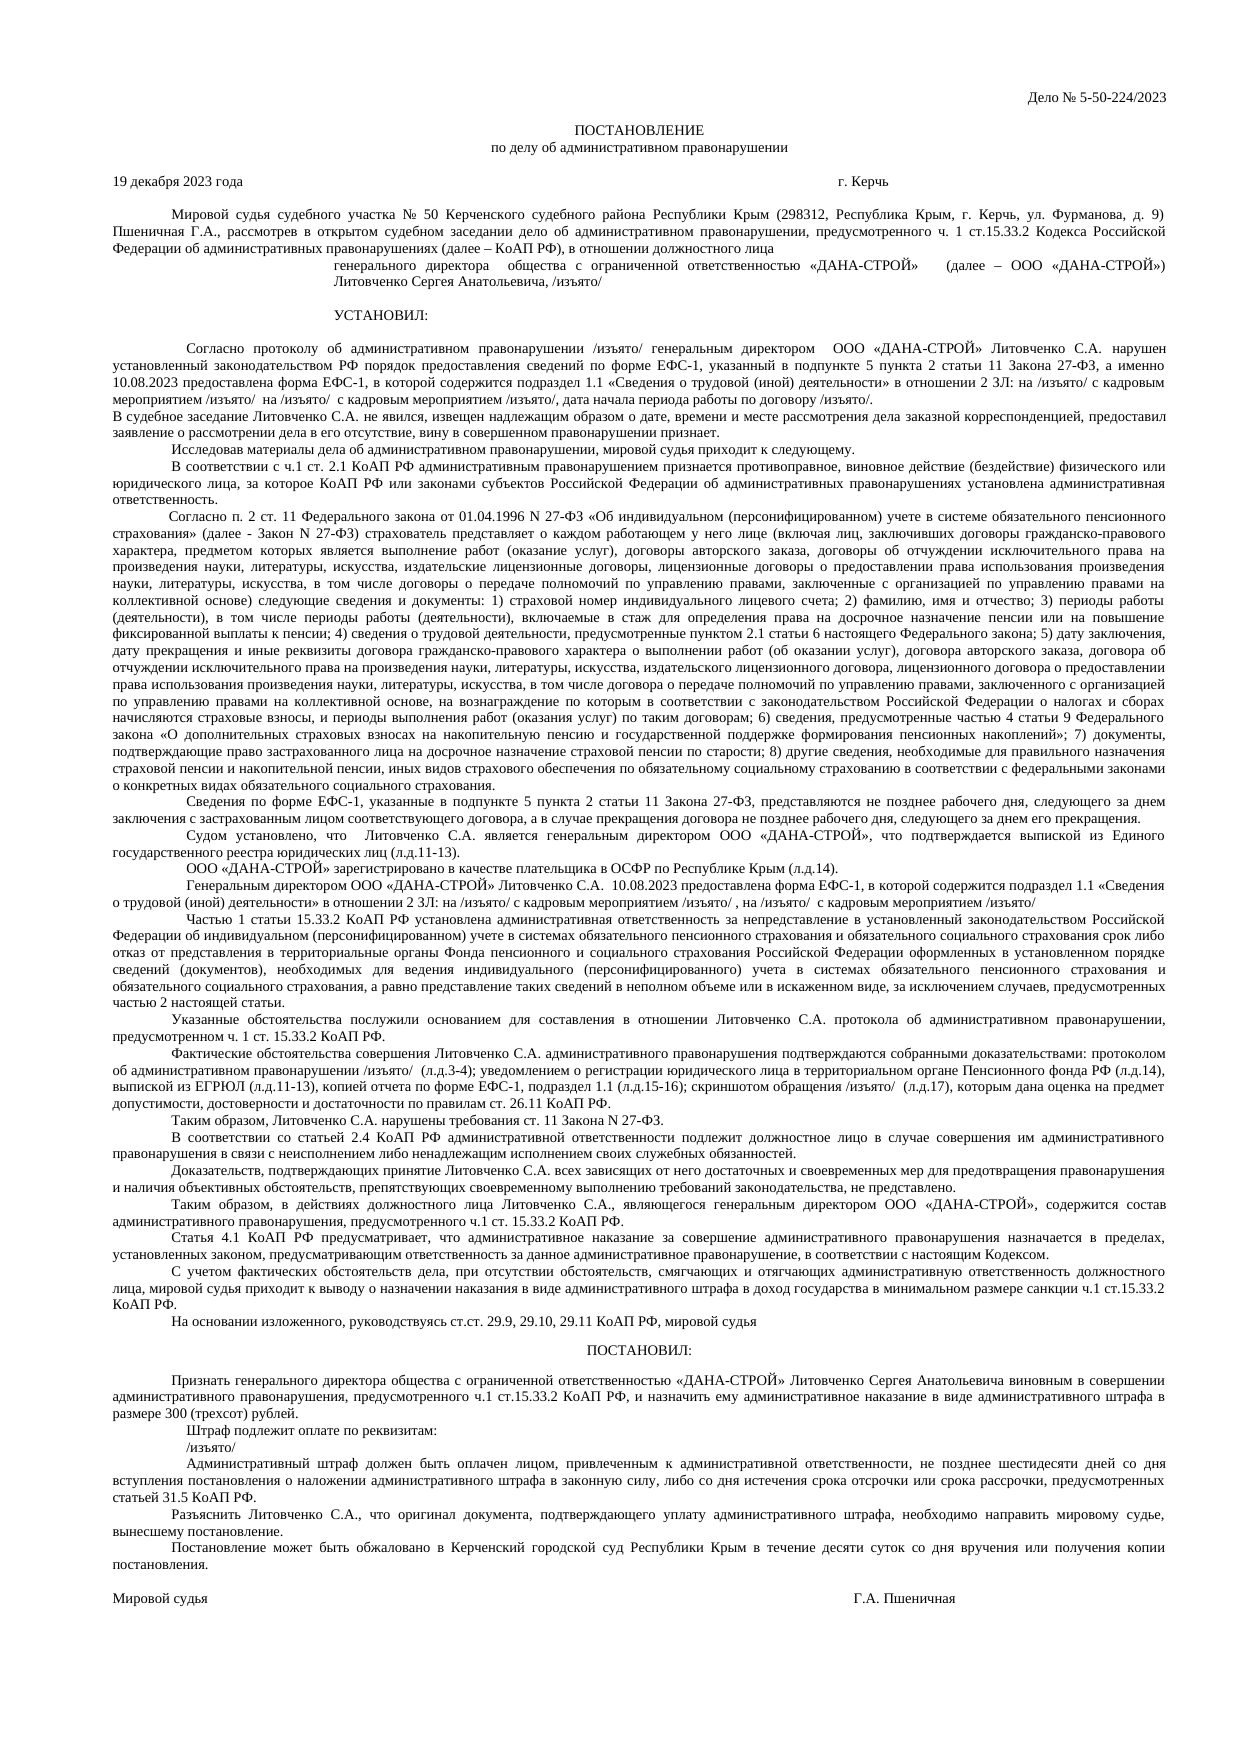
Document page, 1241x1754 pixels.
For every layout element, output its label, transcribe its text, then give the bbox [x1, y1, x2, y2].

text Доказательств, подтверждающих принятие Литовченко С.А. всех зависящих от него достаточных и своевременных мер для предотвращения правонарушения и наличия объективных обстоятельств, препятствующих своевременному выполнению требований законодательства, не представлено. [112, 1162, 1166, 1196]
text УСТАНОВИЛ: [333, 307, 1166, 323]
text Генеральным директором ООО «ДАНА-СТРОЙ» Литовченко С.А. 10.08.2023 предоставлена форма ЕФС-1, в которой содержится подраздел 1.1 «Сведения о трудовой (иной) деятельности» в отношении 2 ЗЛ: на /изъято/ с кадровым мероприятием /изъято/ , на /изъято/ с кадровым мероприятием /изъято/ [112, 877, 1166, 910]
text Сведения по форме ЕФС-1, указанные в подпункте 5 пункта 2 статьи 11 Закона 27-ФЗ, представляются не позднее рабочего дня, следующего за днем заключения с застрахованным лицом соответствующего договора, а в случае прекращения договора не позднее рабочего дня, следующего за днем его прекращения. [112, 793, 1166, 827]
text Мировой судья судебного участка № 50 Керченского судебного района Республики Крым (298312, Республика Крым, г. Керчь, ул. Фурманова, д. 9) Пшеничная Г.А., рассмотрев в открытом судебном заседании дело об административном правонарушении, предусмотренного ч. 1 ст.15.33.2 Кодекса Российской Федерации об административных правонарушениях (далее – КоАП РФ), в отношении должностного лица [112, 206, 1166, 256]
text Статья 4.1 КоАП РФ предусматривает, что административное наказание за совершение административного правонарушения назначается в пределах, установленных законом, предусматривающим ответственность за данное административное правонарушение, в соответствии с настоящим Кодексом. [112, 1229, 1166, 1263]
text ПОСТАНОВИЛ: [112, 1342, 1166, 1359]
text Исследовав материалы дела об административном правонарушении, мировой судья приходит к следующему. [112, 441, 1166, 458]
text Судом установлено, что Литовченко С.А. является генеральным директором ООО «ДАНА-СТРОЙ», что подтверждается выпиской из Единого государственного реестра юридических лиц (л.д.11-13). [112, 827, 1166, 860]
text На основании изложенного, руководствуясь ст.ст. 29.9, 29.10, 29.11 КоАП РФ, мировой судья [112, 1313, 1166, 1330]
text Фактические обстоятельства совершения Литовченко С.А. административного правонарушения подтверждаются собранными доказательствами: протоколом об административном правонарушении /изъято/ (л.д.3-4); уведомлением о регистрации юридического лица в территориальном органе Пенсионного фонда РФ (л.д.14), выпиской из ЕГРЮЛ (л.д.11-13), копией отчета по форме ЕФС-1, подраздел 1.1 (л.д.15-16); скриншотом обращения /изъято/ (л.д.17), которым дана оценка на предмет допустимости, достоверности и достаточности по правилам ст. 26.11 КоАП РФ. [112, 1044, 1166, 1112]
text Штраф подлежит оплате по реквизитам: [112, 1422, 1166, 1438]
text Мировой судья Г.А. Пшеничная [112, 1589, 1166, 1606]
text генерального директора общества с ограниченной ответственностью «ДАНА-СТРОЙ» (далее – ООО «ДАНА-СТРОЙ») Литовченко Сергея Анатольевича, /изъято/ [333, 256, 1166, 290]
text Административный штраф должен быть оплачен лицом, привлеченным к административной ответственности, не позднее шестидесяти дней со дня вступления постановления о наложении административного штрафа в законную силу, либо со дня истечения срока отсрочки или срока рассрочки, предусмотренных статьей 31.5 КоАП РФ. [112, 1455, 1166, 1506]
text Согласно протоколу об административном правонарушении /изъято/ генеральным директором ООО «ДАНА-СТРОЙ» Литовченко С.А. нарушен установленный законодательством РФ порядок предоставления сведений по форме ЕФС-1, указанный в подпункте 5 пункта 2 статьи 11 Закона 27-ФЗ, а именно 10.08.2023 предоставлена форма ЕФС-1, в которой содержится подраздел 1.1 «Сведения о трудовой (иной) деятельности» в отношении 2 ЗЛ: на /изъято/ с кадровым мероприятием /изъято/ на /изъято/ с кадровым мероприятием /изъято/, дата начала периода работы по договору /изъято/. [112, 340, 1166, 407]
text Разъяснить Литовченко С.А., что оригинал документа, подтверждающего уплату административного штрафа, необходимо направить мировому судье, вынесшему постановление. [112, 1506, 1166, 1539]
text В соответствии с ч.1 ст. 2.1 КоАП РФ административным правонарушением признается противоправное, виновное действие (бездействие) физического или юридического лица, за которое КоАП РФ или законами субъектов Российской Федерации об административных правонарушениях установлена административная ответственность. [112, 458, 1166, 508]
title ПОСТАНОВЛЕНИЕ [112, 122, 1166, 139]
text /изъято/ [112, 1438, 1166, 1455]
text Согласно п. 2 ст. 11 Федерального закона от 01.04.1996 N 27-ФЗ «Об индивидуальном (персонифицированном) учете в системе обязательного пенсионного страхования» (далее - Закон N 27-ФЗ) страхователь представляет о каждом работающем у него лице (включая лиц, заключивших договоры гражданско-правового характера, предметом которых является выполнение работ (оказание услуг), договоры авторского заказа, договоры об отчуждении исключительного права на произведения науки, литературы, искусства, издательские лицензионные договоры, лицензионные договоры о предоставлении права использования произведения науки, литературы, искусства, в том числе договоры о передаче полномочий по управлению правами, заключенные с организацией по управлению правами на коллективной основе) следующие сведения и документы: 1) страховой номер индивидуального лицевого счета; 2) фамилию, имя и отчество; 3) периоды работы (деятельности), в том числе периоды работы (деятельности), включаемые в стаж для определения права на досрочное назначение пенсии или на повышение фиксированной выплаты к пенсии; 4) сведения о трудовой деятельности, предусмотренные пунктом 2.1 статьи 6 настоящего Федерального закона; 5) дату заключения, дату прекращения и иные реквизиты договора гражданско-правового характера о выполнении работ (об оказании услуг), договора авторского заказа, договора об отчуждении исключительного права на произведения науки, литературы, искусства, издательского лицензионного договора, лицензионного договора о предоставлении права использования произведения науки, литературы, искусства, в том числе договора о передаче полномочий по управлению правами, заключенного с организацией по управлению правами на коллективной основе, на вознаграждение по которым в соответствии с законодательством Российской Федерации о налогах и сборах начисляются страховые взносы, и периоды выполнения работ (оказания услуг) по таким договорам; 6) сведения, предусмотренные частью 4 статьи 9 Федерального закона «О дополнительных страховых взносах на накопительную пенсию и государственной поддержке формирования пенсионных накоплений»; 7) документы, подтверждающие право застрахованного лица на досрочное назначение страховой пенсии по старости; 8) другие сведения, необходимые для правильного назначения страховой пенсии и накопительной пенсии, иных видов страхового обеспечения по обязательному социальному страхованию в соответствии с федеральными законами о конкретных видах обязательного социального страхования. [112, 508, 1166, 793]
title по делу об административном правонарушении [112, 139, 1166, 156]
text Указанные обстоятельства послужили основанием для составления в отношении Литовченко С.А. протокола об административном правонарушении, предусмотренном ч. 1 ст. 15.33.2 КоАП РФ. [112, 1011, 1166, 1044]
title 19 декабря 2023 года г. Керчь [112, 172, 1166, 189]
text Признать генерального директора общества с ограниченной ответственностью «ДАНА-СТРОЙ» Литовченко Сергея Анатольевича виновным в совершении административного правонарушения, предусмотренного ч.1 ст.15.33.2 КоАП РФ, и назначить ему административное наказание в виде административного штрафа в размере 300 (трехсот) рублей. [112, 1371, 1166, 1422]
text С учетом фактических обстоятельств дела, при отсутствии обстоятельств, смягчающих и отягчающих административную ответственность должностного лица, мировой судья приходит к выводу о назначении наказания в виде административного штрафа в доход государства в минимальном размере санкции ч.1 ст.15.33.2 КоАП РФ. [112, 1263, 1166, 1313]
text Таким образом, Литовченко С.А. нарушены требования ст. 11 Закона N 27-ФЗ. [112, 1112, 1166, 1128]
text Таким образом, в действиях должностного лица Литовченко С.А., являющегося генеральным директором ООО «ДАНА-СТРОЙ», содержится состав административного правонарушения, предусмотренного ч.1 ст. 15.33.2 КоАП РФ. [112, 1196, 1166, 1229]
text В судебное заседание Литовченко С.А. не явился, извещен надлежащим образом о дате, времени и месте рассмотрения дела заказной корреспонденцией, предоставил заявление о рассмотрении дела в его отсутствие, вину в совершенном правонарушении признает. [112, 407, 1166, 441]
text Постановление может быть обжаловано в Керченский городской суд Республики Крым в течение десяти суток со дня вручения или получения копии постановления. [112, 1539, 1166, 1573]
title Дело № 5-50-224/2023 [112, 89, 1166, 105]
text В соответствии со статьей 2.4 КоАП РФ административной ответственности подлежит должностное лицо в случае совершения им административного правонарушения в связи с неисполнением либо ненадлежащим исполнением своих служебных обязанностей. [112, 1128, 1166, 1162]
text Частью 1 статьи 15.33.2 КоАП РФ установлена административная ответственность за непредставление в установленный законодательством Российской Федерации об индивидуальном (персонифицированном) учете в системах обязательного пенсионного страхования и обязательного социального страхования срок либо отказ от представления в территориальные органы Фонда пенсионного и социального страхования Российской Федерации оформленных в установленном порядке сведений (документов), необходимых для ведения индивидуального (персонифицированного) учета в системах обязательного пенсионного страхования и обязательного социального страхования, а равно представление таких сведений в неполном объеме или в искаженном виде, за исключением случаев, предусмотренных частью 2 настоящей статьи. [112, 910, 1166, 1011]
text ООО «ДАНА-СТРОЙ» зарегистрировано в качестве плательщика в ОСФР по Республике Крым (л.д.14). [112, 860, 1166, 877]
